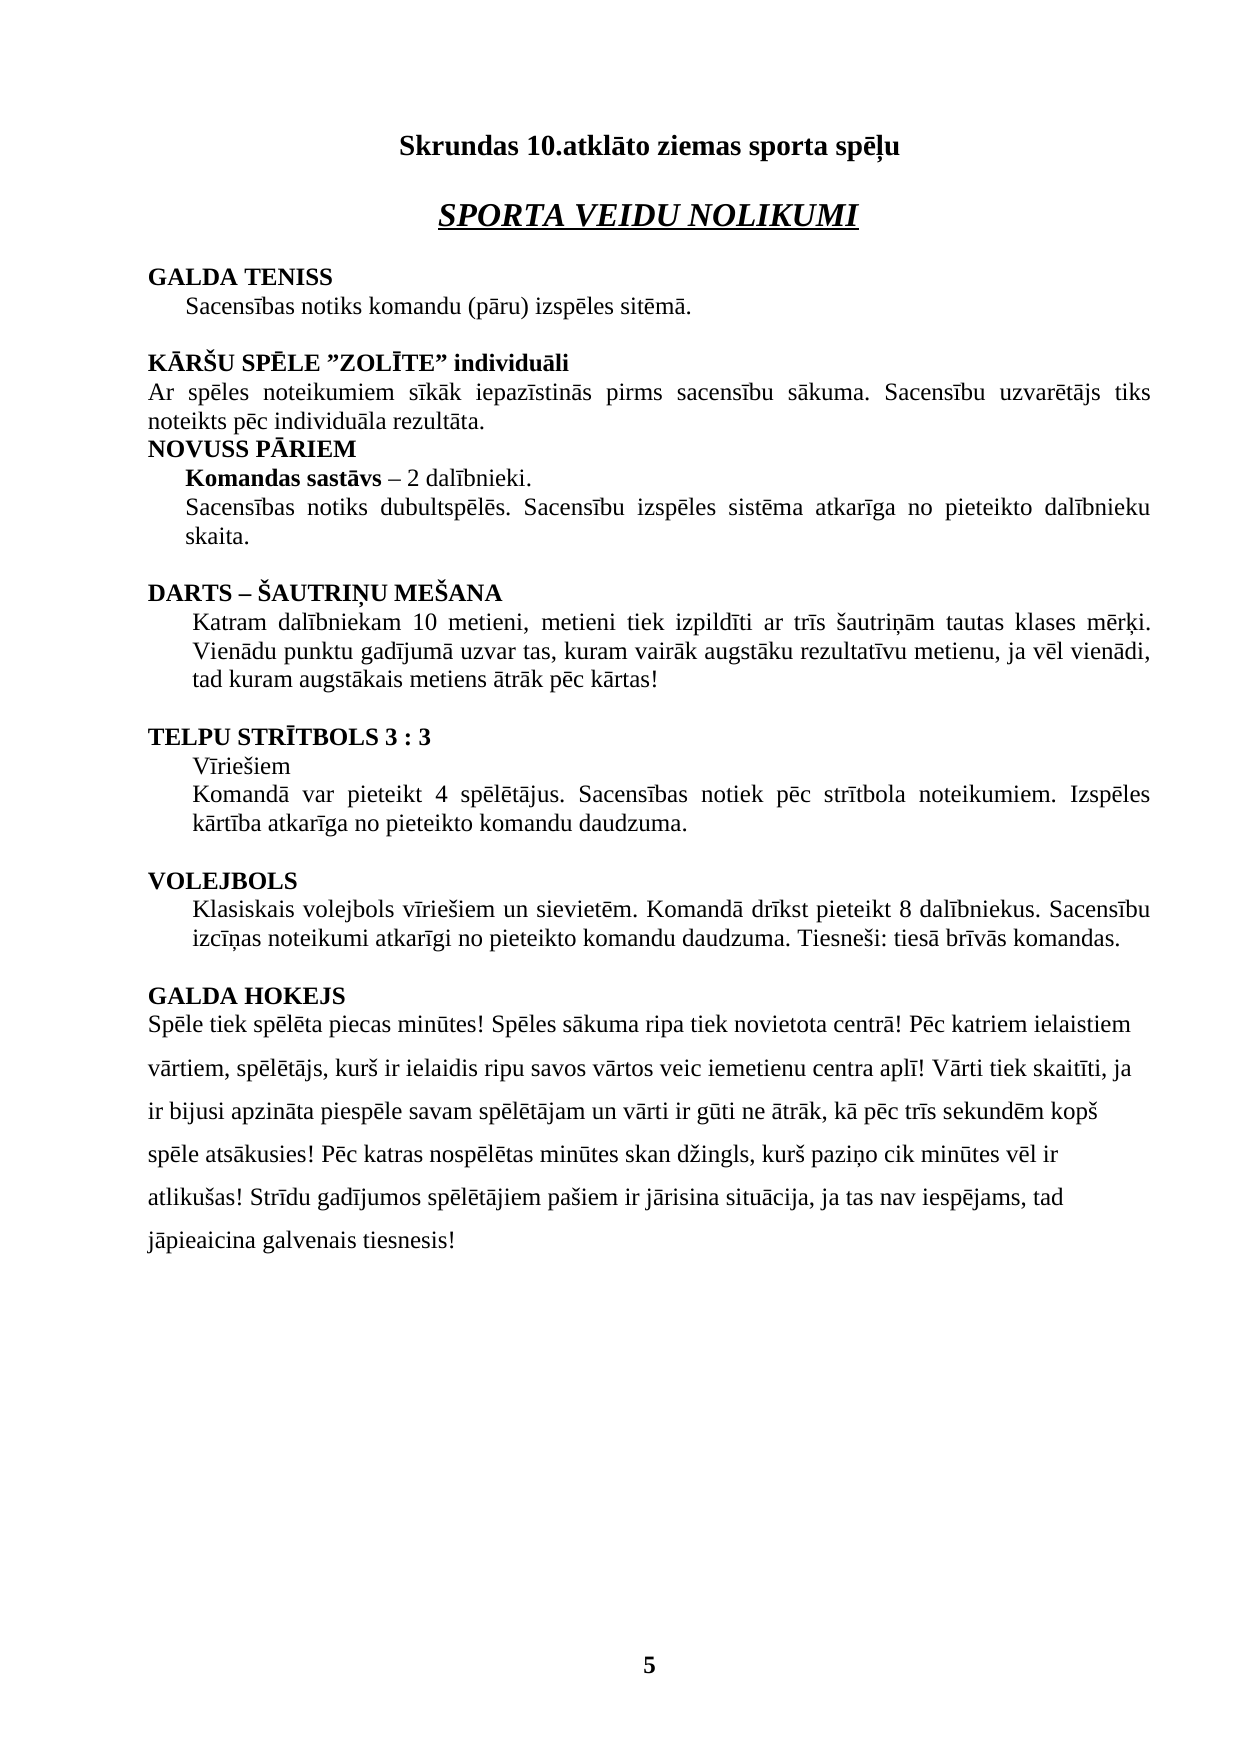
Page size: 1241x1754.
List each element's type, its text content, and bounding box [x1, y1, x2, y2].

text TELPU STRĪTBOLS 3 : 3 [148, 722, 1152, 751]
text Sacensības notiks dubultspēlēs. Sacensību izspēles sistēma atkarīga no pieteikto dalībnieku skaita. [185, 492, 1152, 549]
text Katram dalībniekam 10 metieni, metieni tiek izpildīti ar trīs šautriņām tautas klases mērķi. Vienādu punktu gadījumā uzvar tas, kuram vairāk augstāku rezultatīvu metienu, ja vēl vienādi, tad kuram augstākais metiens ātrāk pēc kārtas! [192, 607, 1152, 693]
text Vīriešiem [192, 751, 1152, 779]
text KĀRŠU SPĒLE ”ZOLĪTE” individuāli [148, 348, 1152, 377]
text Skrundas 10.atklāto ziemas sporta spēļu [148, 128, 1152, 161]
text GALDA TENISS [148, 262, 1152, 291]
text Komandā var pieteikt 4 spēlētājus. Sacensības notiek pēc strītbola noteikumiem. Izspēles kārtība atkarīga no pieteikto komandu daudzuma. [192, 779, 1152, 837]
text DARTS – ŠAUTRIŅU MEŠANA [148, 578, 1152, 607]
text VOLEJBOLS [148, 866, 1152, 894]
text Klasiskais volejbols vīriešiem un sievietēm. Komandā drīkst pieteikt 8 dalībniekus. Sacensību izcīņas noteikumi atkarīgi no pieteikto komandu daudzuma. Tiesneši: tiesā brīvās komandas. [192, 894, 1152, 952]
text NOVUSS PĀRIEM [148, 434, 1152, 463]
text Spēle tiek spēlēta piecas minūtes! Spēles sākuma ripa tiek novietota centrā! Pēc katriem ielaistiem vārtiem, spēlētājs, kurš ir ielaidis ripu savos vārtos veic iemetienu centra aplī! Vārti tiek skaitīti, ja ir bijusi apzināta piespēle savam spēlētājam un vārti ir gūti ne ātrāk, kā pēc trīs sekundēm kopš spēle atsākusies! Pēc katras nospēlētas minūtes skan džingls, kurš paziņo cik minūtes vēl ir atlikušas! Strīdu gadījumos spēlētājiem pašiem ir jārisina situācija, ja tas nav iespējams, tad jāpieaicina galvenais tiesnesis! [148, 1009, 1152, 1254]
text Ar spēles noteikumiem sīkāk iepazīstinās pirms sacensību sākuma. Sacensību uzvarētājs tiks noteikts pēc individuāla rezultāta. [148, 377, 1152, 434]
text Sacensības notiks komandu (pāru) izspēles sitēmā. [185, 291, 1152, 319]
text Komandas sastāvs – 2 dalībnieki. [148, 463, 1152, 492]
text GALDA HOKEJS [148, 981, 1152, 1009]
text SPORTA VEIDU NOLIKUMI [148, 195, 1152, 233]
